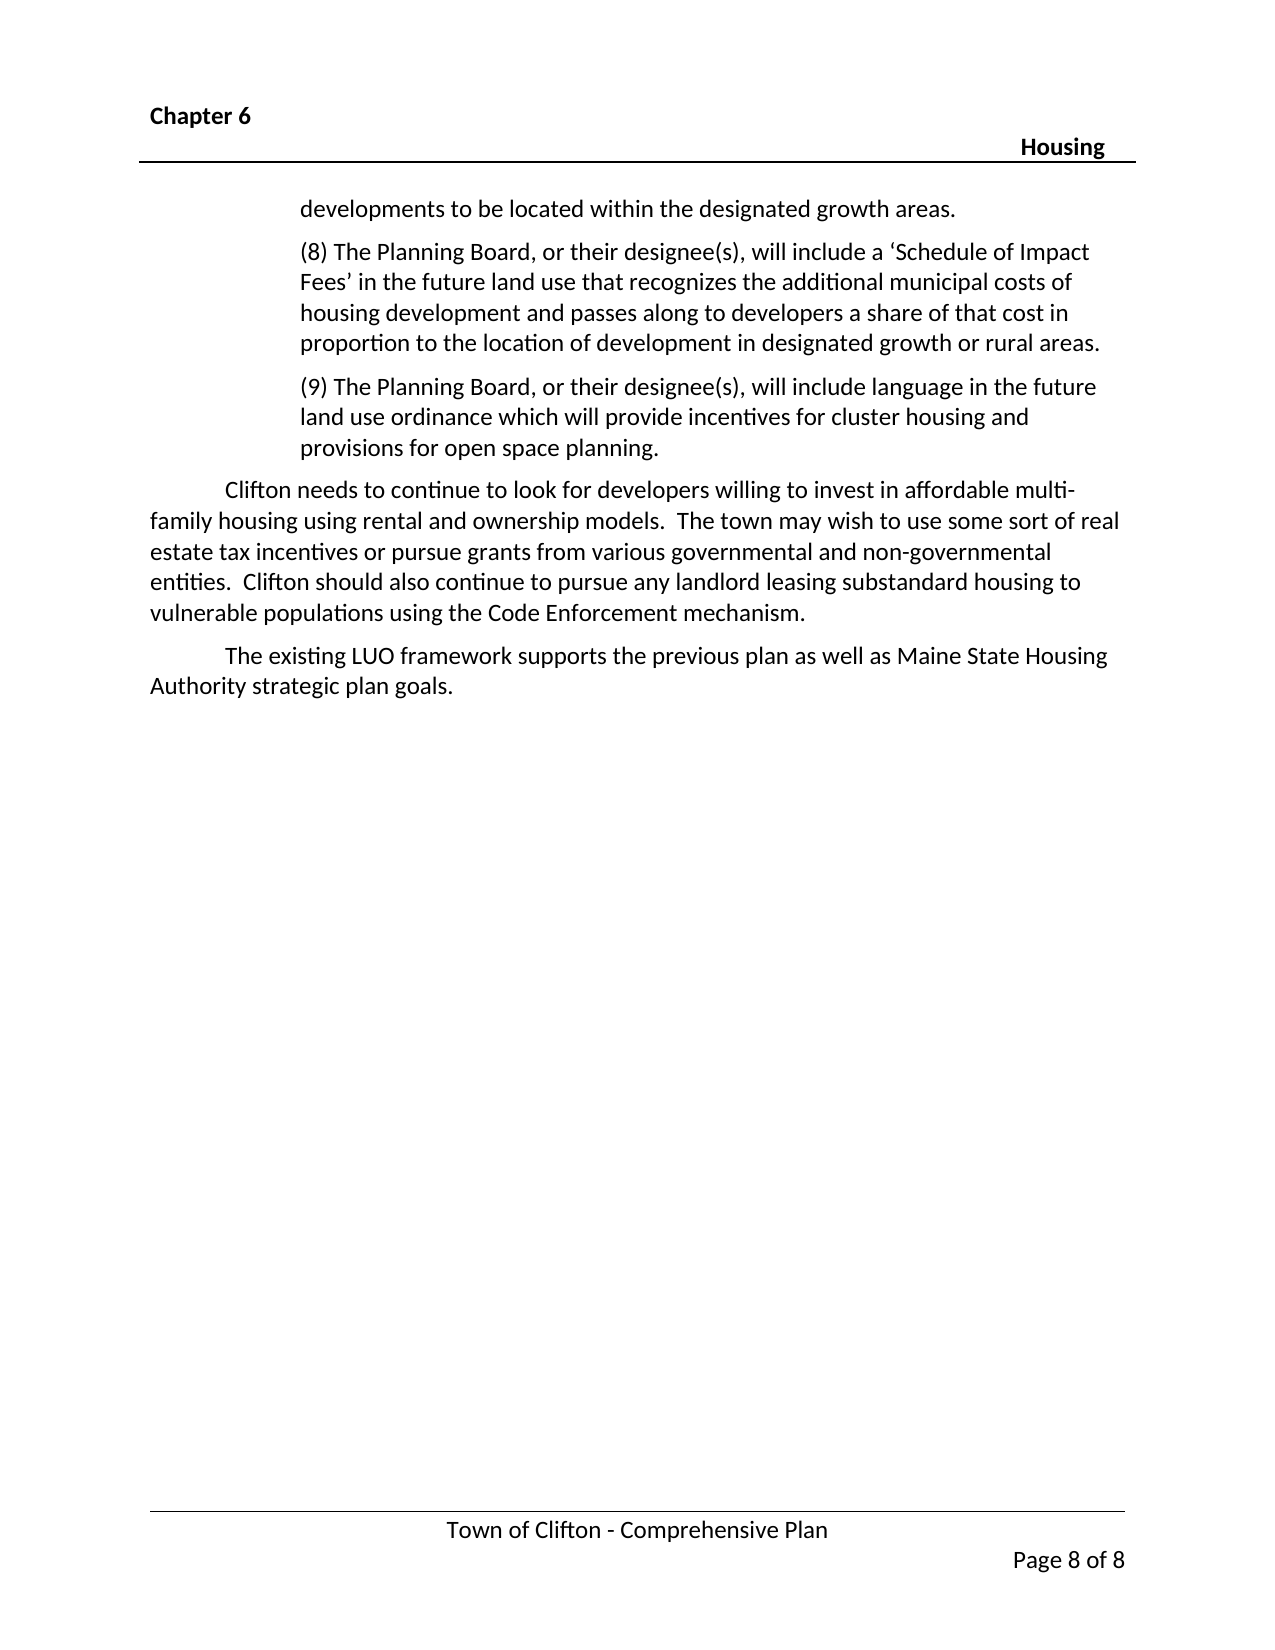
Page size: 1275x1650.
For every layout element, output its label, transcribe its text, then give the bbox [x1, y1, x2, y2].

text The existing LUO framework supports the previous plan as well as Maine State Housing Authority strategic plan goals. [150, 640, 1125, 701]
text Clifton needs to continue to look for developers willing to invest in affordable multi-family housing using rental and ownership models. The town may wish to use some sort of real estate tax incentives or pursue grants from various governmental and non-governmental entities. Clifton should also continue to pursue any landlord leasing substandard housing to vulnerable populations using the Code Enforcement mechanism. [150, 475, 1125, 627]
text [300, 193, 1125, 223]
text (8) The Planning Board, or their designee(s), will include a ‘Schedule of Impact Fees’ in the future land use that recognizes the additional municipal costs of housing development and passes along to developers a share of that cost in proportion to the location of development in designated growth or rural areas. [300, 236, 1125, 358]
text (9) The Planning Board, or their designee(s), will include language in the future land use ordinance which will provide incentives for cluster housing and provisions for open space planning. [300, 371, 1125, 462]
